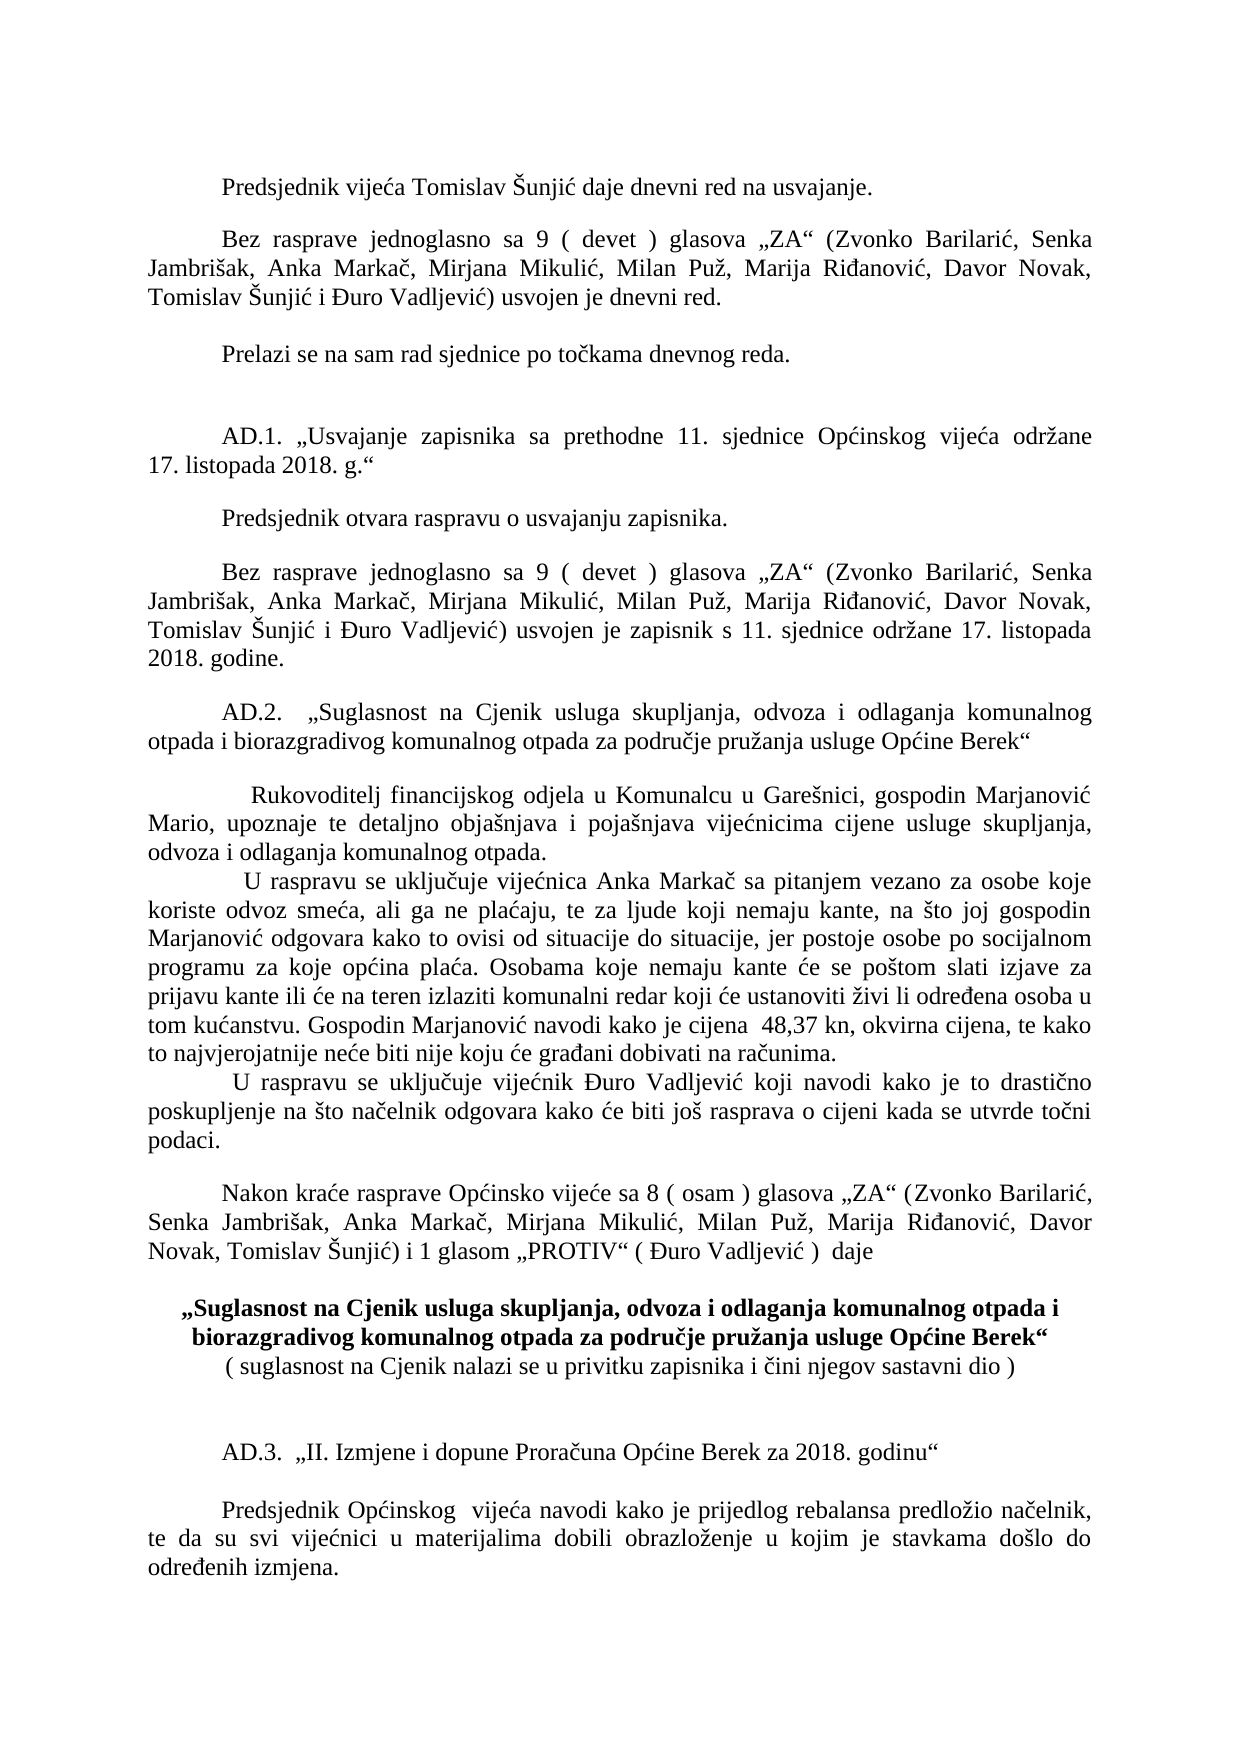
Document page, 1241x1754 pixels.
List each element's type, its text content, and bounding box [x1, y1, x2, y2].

text Rukovoditelj financijskog odjela u Komunalcu u Garešnici, gospodin Marjanović Mario, upoznaje te detaljno objašnjava i pojašnjava vijećnicima cijene usluge skupljanja, odvoza i odlaganja komunalnog otpada. [148, 780, 1093, 866]
text U raspravu se uključuje vijećnica Anka Markač sa pitanjem vezano za osobe koje koriste odvoz smeća, ali ga ne plaćaju, te za ljude koji nemaju kante, na što joj gospodin Marjanović odgovara kako to ovisi od situacije do situacije, jer postoje osobe po socijalnom programu za koje općina plaća. Osobama koje nemaju kante će se poštom slati izjave za prijavu kante ili će na teren izlaziti komunalni redar koji će ustanoviti živi li određena osoba u tom kućanstvu. Gospodin Marjanović navodi kako je cijena 48,37 kn, okvirna cijena, te kako to najvjerojatnije neće biti nije koju će građani dobivati na računima. [148, 866, 1093, 1067]
text Bez rasprave jednoglasno sa 9 ( devet ) glasova „ZA“ (Zvonko Barilarić, Senka Jambrišak, Anka Markač, Mirjana Mikulić, Milan Puž, Marija Riđanović, Davor Novak, Tomislav Šunjić i Đuro Vadljević) usvojen je zapisnik s 11. sjednice održane 17. listopada 2018. godine. [148, 557, 1093, 672]
text Predsjednik otvara raspravu o usvajanju zapisnika. [148, 503, 1093, 532]
text Predsjednik Općinskog vijeća navodi kako je prijedlog rebalansa predložio načelnik, te da su svi vijećnici u materijalima dobili obrazloženje u kojim je stavkama došlo do određenih izmjena. [148, 1495, 1093, 1581]
text Nakon kraće rasprave Općinsko vijeće sa 8 ( osam ) glasova „ZA“ (Zvonko Barilarić, Senka Jambrišak, Anka Markač, Mirjana Mikulić, Milan Puž, Marija Riđanović, Davor Novak, Tomislav Šunjić) i 1 glasom „PROTIV“ ( Đuro Vadljević ) daje [148, 1178, 1093, 1265]
text Prelazi se na sam rad sjednice po točkama dnevnog reda. [148, 339, 1093, 368]
text AD.1. „Usvajanje zapisnika sa prethodne 11. sjednice Općinskog vijeća održane 17. listopada 2018. g.“ [148, 421, 1093, 478]
text AD.3. „II. Izmjene i dopune Proračuna Općine Berek za 2018. godinu“ [148, 1437, 1093, 1466]
text Predsjednik vijeća Tomislav Šunjić daje dnevni red na usvajanje. [148, 172, 1093, 200]
text Bez rasprave jednoglasno sa 9 ( devet ) glasova „ZA“ (Zvonko Barilarić, Senka Jambrišak, Anka Markač, Mirjana Mikulić, Milan Puž, Marija Riđanović, Davor Novak, Tomislav Šunjić i Đuro Vadljević) usvojen je dnevni red. [148, 224, 1093, 311]
text U raspravu se uključuje vijećnik Đuro Vadljević koji navodi kako je to drastično poskupljenje na što načelnik odgovara kako će biti još rasprava o cijeni kada se utvrde točni podaci. [148, 1067, 1093, 1153]
text „Suglasnost na Cjenik usluga skupljanja, odvoza i odlaganja komunalnog otpada i biorazgradivog komunalnog otpada za područje pružanja usluge Općine Berek“ ( suglasnost na Cjenik nalazi se u privitku zapisnika i čini njegov sastavni dio ) [148, 1293, 1093, 1380]
text AD.2. „Suglasnost na Cjenik usluga skupljanja, odvoza i odlaganja komunalnog otpada i biorazgradivog komunalnog otpada za područje pružanja usluge Općine Berek“ [148, 697, 1093, 755]
